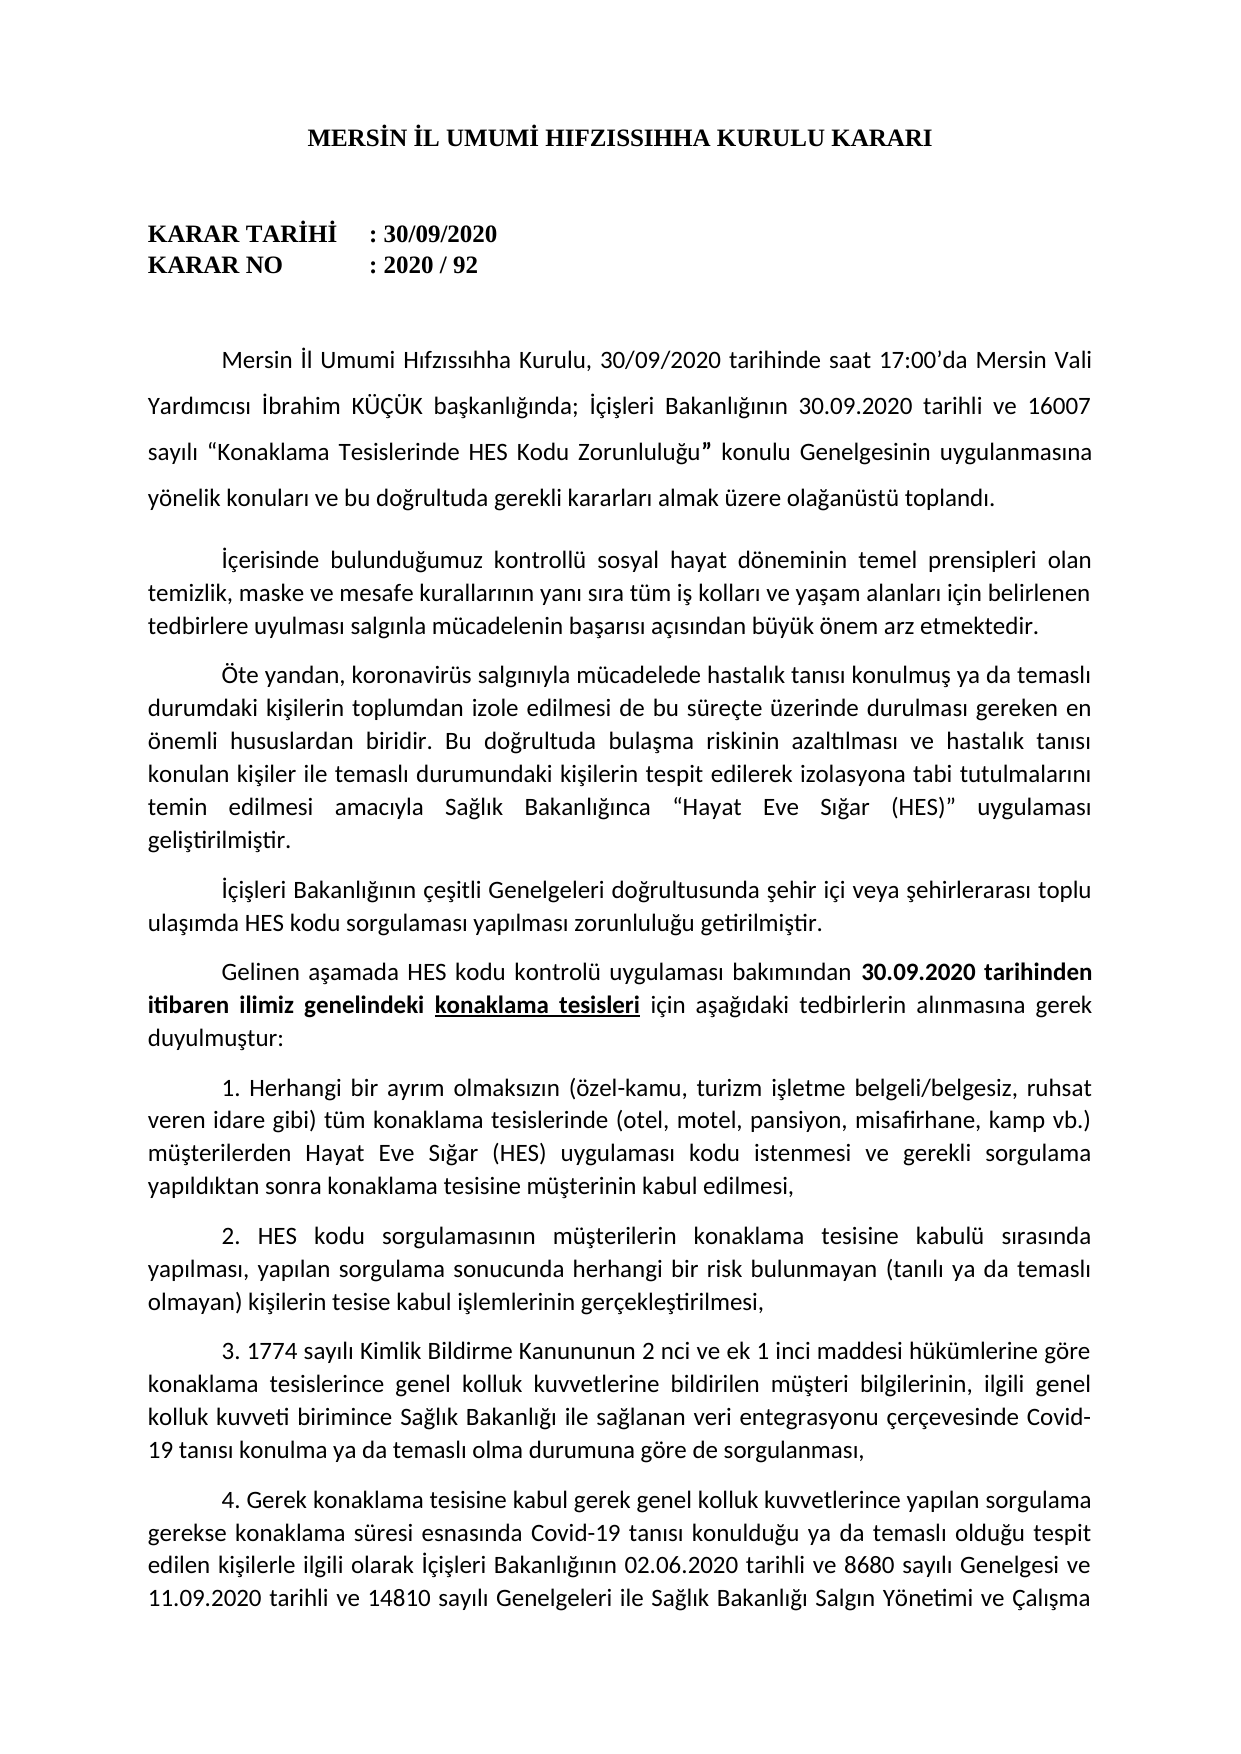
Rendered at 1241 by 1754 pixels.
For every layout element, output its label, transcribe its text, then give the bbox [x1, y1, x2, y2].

text 1. Herhangi bir ayrım olmaksızın (özel-kamu, turizm işletme belgeli/belgesiz, ruhsat veren idare gibi) tüm konaklama tesislerinde (otel, motel, pansiyon, misafirhane, kamp vb.) müşterilerden Hayat Eve Sığar (HES) uygulaması kodu istenmesi ve gerekli sorgulama yapıldıktan sonra konaklama tesisine müşterinin kabul edilmesi, [148, 1072, 1093, 1201]
text MERSİN İL UMUMİ HIFZISSIHHA KURULU KARARI [148, 123, 1093, 152]
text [148, 1484, 1093, 1613]
text 3. 1774 sayılı Kimlik Bildirme Kanununun 2 nci ve ek 1 inci maddesi hükümlerine göre konaklama tesislerince genel kolluk kuvvetlerine bildirilen müşteri bilgilerinin, ilgili genel kolluk kuvveti birimince Sağlık Bakanlığı ile sağlanan veri entegrasyonu çerçevesinde Covid-19 tanısı konulma ya da temaslı olma durumuna göre de sorgulanması, [148, 1335, 1093, 1465]
text İçerisinde bulunduğumuz kontrollü sosyal hayat döneminin temel prensipleri olan temizlik, maske ve mesafe kurallarının yanı sıra tüm iş kolları ve yaşam alanları için belirlenen tedbirlere uyulması salgınla mücadelenin başarısı açısından büyük önem arz etmektedir. [148, 544, 1093, 641]
text 2. HES kodu sorgulamasının müşterilerin konaklama tesisine kabulü sırasında yapılması, yapılan sorgulama sonucunda herhangi bir risk bulunmayan (tanılı ya da temaslı olmayan) kişilerin tesise kabul işlemlerinin gerçekleştirilmesi, [148, 1220, 1093, 1316]
text KARAR TARİHİ : 30/09/2020 KARAR NO : 2020 / 92 [148, 219, 1093, 279]
text Gelinen aşamada HES kodu kontrolü uygulaması bakımından 30.09.2020 tarihinden itibaren ilimiz genelindeki konaklama tesisleri için aşağıdaki tedbirlerin alınmasına gerek duyulmuştur: [148, 956, 1093, 1053]
text Öte yandan, koronavirüs salgınıyla mücadelede hastalık tanısı konulmuş ya da temaslı durumdaki kişilerin toplumdan izole edilmesi de bu süreçte üzerinde durulması gereken en önemli hususlardan biridir. Bu doğrultuda bulaşma riskinin azaltılması ve hastalık tanısı konulan kişiler ile temaslı durumundaki kişilerin tespit edilerek izolasyona tabi tutulmalarını temin edilmesi amacıyla Sağlık Bakanlığınca “Hayat Eve Sığar (HES)” uygulaması geliştirilmiştir. [148, 659, 1093, 855]
text Mersin İl Umumi Hıfzıssıhha Kurulu, 30/09/2020 tarihinde saat 17:00’da Mersin Vali Yardımcısı İbrahim KÜÇÜK başkanlığında; İçişleri Bakanlığının 30.09.2020 tarihli ve 16007 sayılı “Konaklama Tesislerinde HES Kodu Zorunluluğu” konulu Genelgesinin uygulanmasına yönelik konuları ve bu doğrultuda gerekli kararları almak üzere olağanüstü toplandı. [148, 344, 1093, 512]
text İçişleri Bakanlığının çeşitli Genelgeleri doğrultusunda şehir içi veya şehirlerarası toplu ulaşımda HES kodu sorgulaması yapılması zorunluluğu getirilmiştir. [148, 874, 1093, 937]
